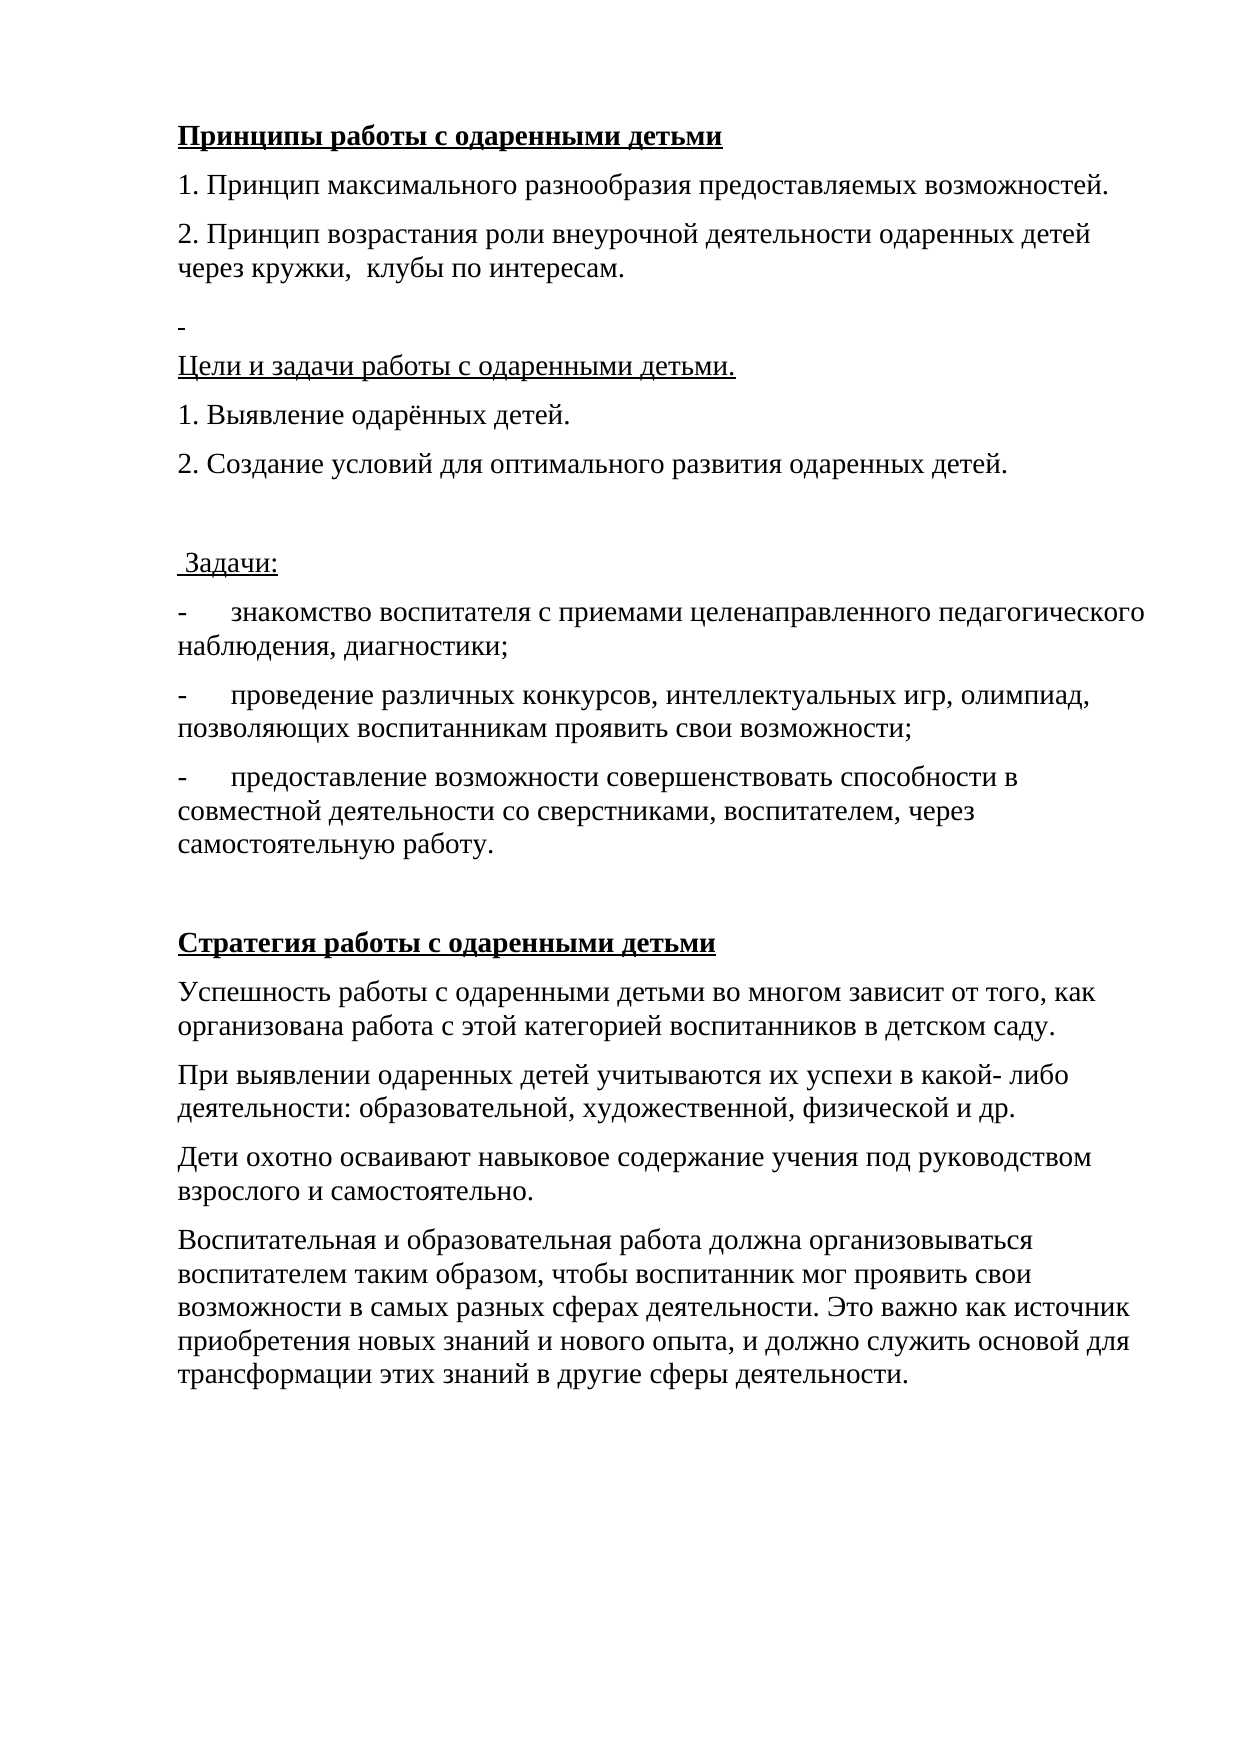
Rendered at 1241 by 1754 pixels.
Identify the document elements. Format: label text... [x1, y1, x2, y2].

text 1. Выявление одарённых детей. [177, 397, 1152, 431]
text Дети охотно осваивают навыковое содержание учения под руководством взрослого и самостоятельно. [177, 1139, 1152, 1207]
text Цели и задачи работы с одаренными детьми. [177, 348, 1152, 382]
text Успешность работы с одаренными детьми во многом зависит от того, как организована работа с этой категорией воспитанников в детском саду. [177, 974, 1152, 1041]
text Задачи: [177, 545, 1152, 578]
text При выявлении одаренных детей учитываются их успехи в какой- либо деятельности: образовательной, художественной, физической и др. [177, 1057, 1152, 1124]
text - проведение различных конкурсов, интеллектуальных игр, олимпиад, позволяющих воспитанникам проявить свои возможности; [177, 677, 1152, 744]
text 1. Принцип максимального разнообразия предоставляемых возможностей. [177, 167, 1152, 201]
text Стратегия работы с одаренными детьми [177, 925, 1152, 958]
text - знакомство воспитателя с приемами целенаправленного педагогического наблюдения, диагностики; [177, 594, 1152, 661]
text 2. Принцип возрастания роли внеурочной деятельности одаренных детей через кружки, клубы по интересам. [177, 216, 1152, 283]
text Принципы работы с одаренными детьми [177, 118, 1152, 152]
text Воспитательная и образовательная работа должна организовываться воспитателем таким образом, чтобы воспитанник мог проявить свои возможности в самых разных сферах деятельности. Это важно как источник приобретения новых знаний и нового опыта, и должно служить основой для трансформации этих знаний в другие сферы деятельности. [177, 1222, 1152, 1390]
text 2. Создание условий для оптимального развития одаренных детей. [177, 447, 1152, 480]
text - предоставление возможности совершенствовать способности в совместной деятельности со сверстниками, воспитателем, через самостоятельную работу. [177, 759, 1152, 860]
